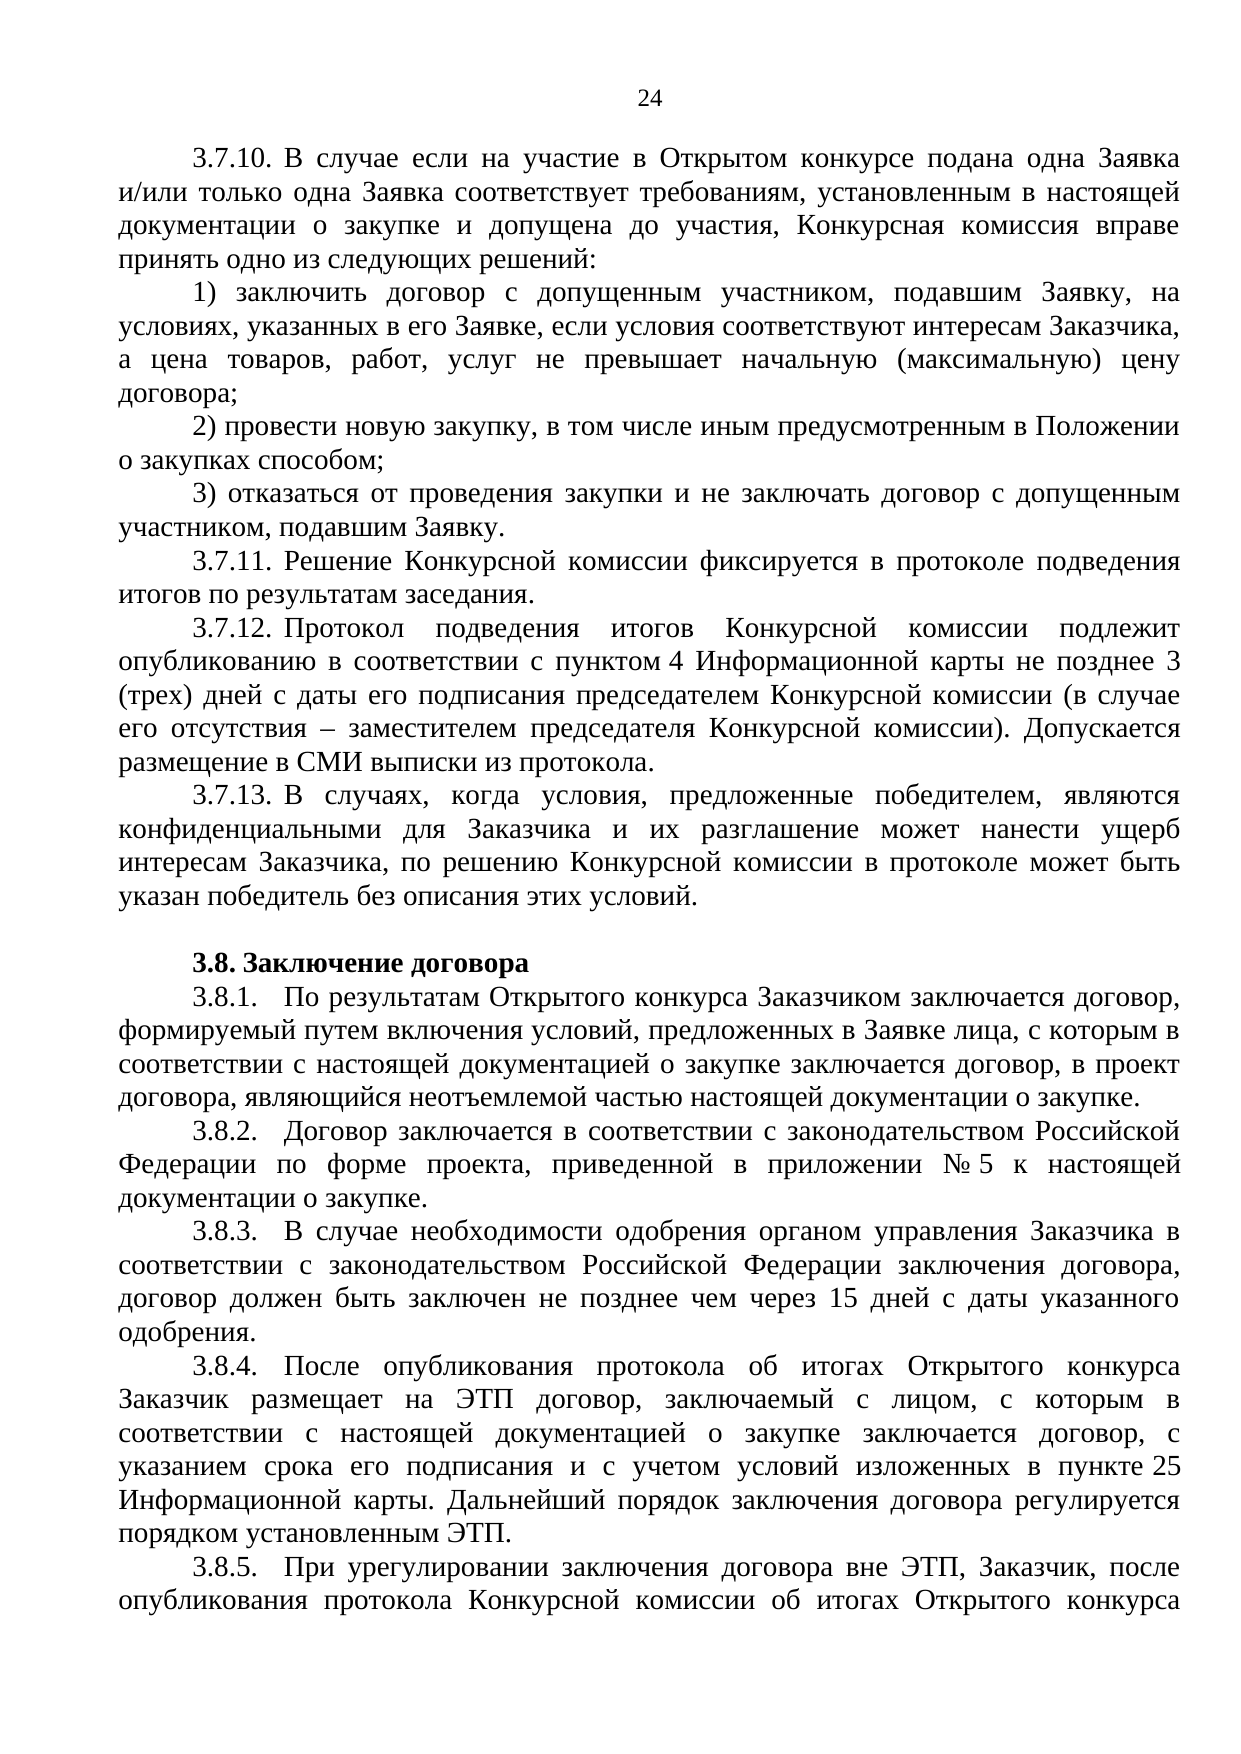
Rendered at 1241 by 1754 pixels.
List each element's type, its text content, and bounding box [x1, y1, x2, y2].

list По результатам Открытого конкурса Заказчиком заключается договор, формируемый путем включения условий, предложенных в Заявке лица, с которым в соответствии с настоящей документацией о закупке заключается договор, в проект договора, являющийся неотъемлемой частью настоящей документации о закупке. [118, 979, 1181, 1113]
list В случаях, когда условия, предложенные победителем, являются конфиденциальными для Заказчика и их разглашение может нанести ущерб интересам Заказчика, по решению Конкурсной комиссии в протоколе может быть указан победитель без описания этих условий. [118, 777, 1181, 912]
list Договор заключается в соответствии с законодательством Российской Федерации по форме проекта, приведенной в приложении № 5 к настоящей документации о закупке. [118, 1113, 1181, 1213]
text 3) отказаться от проведения закупки и не заключать договор с допущенным участником, подавшим Заявку. [118, 476, 1181, 543]
list В случае необходимости одобрения органом управления Заказчика в соответствии с законодательством Российской Федерации заключения договора, договор должен быть заключен не позднее чем через 15 дней с даты указанного одобрения. [118, 1213, 1181, 1348]
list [118, 1549, 1181, 1616]
list Решение Конкурсной комиссии фиксируется в протоколе подведения итогов по результатам заседания. [118, 543, 1181, 610]
text 1) заключить договор с допущенным участником, подавшим Заявку, на условиях, указанных в его Заявке, если условия соответствуют интересам Заказчика, а цена товаров, работ, услуг не превышает начальную (максимальную) цену договора; [118, 274, 1181, 408]
text 2) провести новую закупку, в том числе иным предусмотренным в Положении о закупках способом; [118, 408, 1181, 476]
list Протокол подведения итогов Конкурсной комиссии подлежит опубликованию в соответствии с пунктом 4 Информационной карты не позднее 3 (трех) дней с даты его подписания председателем Конкурсной комиссии (в случае его отсутствия – заместителем председателя Конкурсной комиссии). Допускается размещение в СМИ выписки из протокола. [118, 610, 1181, 777]
list После опубликования протокола об итогах Открытого конкурса Заказчик размещает на ЭТП договор, заключаемый с лицом, с которым в соответствии с настоящей документацией о закупке заключается договор, с указанием срока его подписания и с учетом условий изложенных в пункте 25 Информационной карты. Дальнейший порядок заключения договора регулируется порядком установленным ЭТП. [118, 1348, 1181, 1549]
list Заключение договора [118, 945, 1181, 979]
list В случае если на участие в Открытом конкурсе подана одна Заявка и/или только одна Заявка соответствует требованиям, установленным в настоящей документации о закупке и допущена до участия, Конкурсная комиссия вправе принять одно из следующих решений: [118, 140, 1181, 274]
